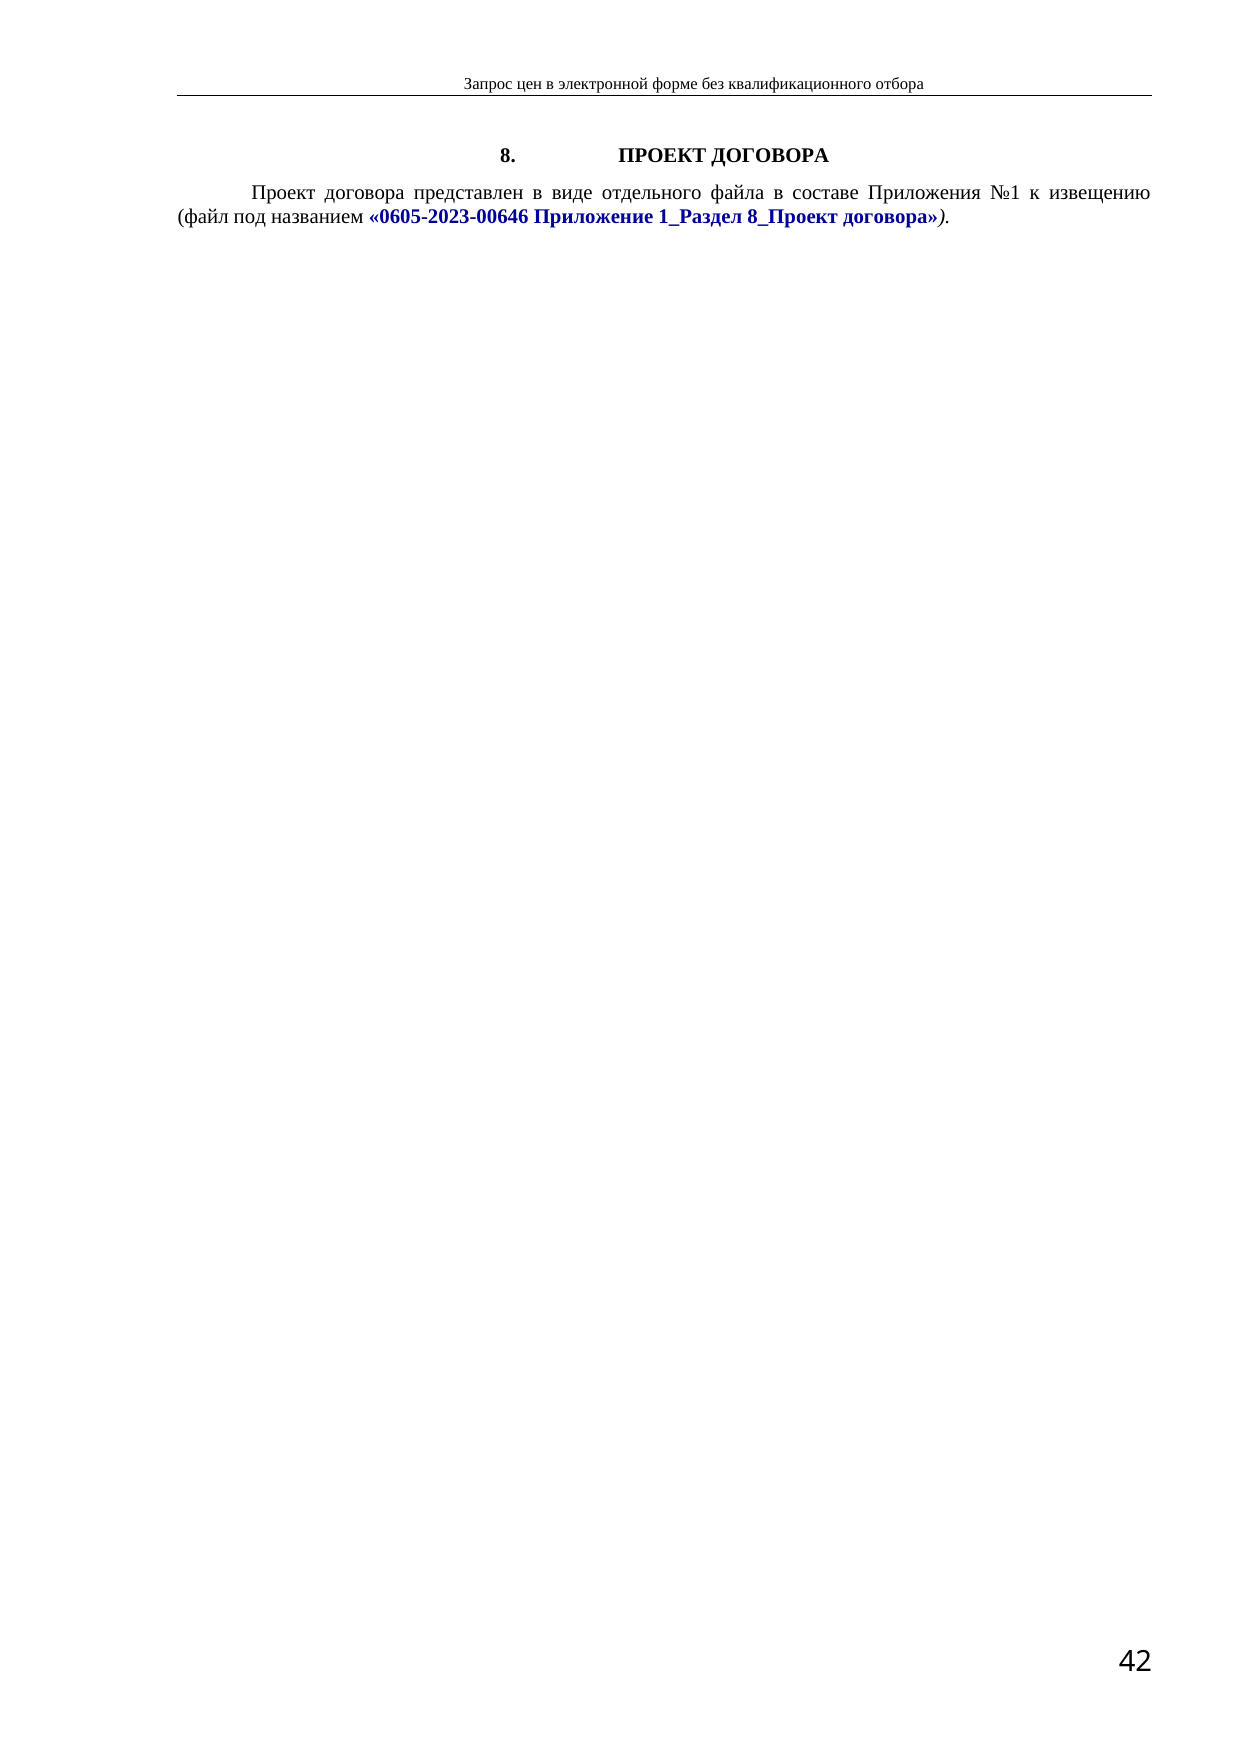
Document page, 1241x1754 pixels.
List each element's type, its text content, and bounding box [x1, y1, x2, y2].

text ПРОЕКТ ДОГОВОРА [177, 143, 1152, 167]
list Проект договора представлен в виде отдельного файла в составе Приложения №1 к извещению (файл под названием «0605-2023-00646 Приложение 1_Раздел 8_Проект договора»). [177, 180, 1152, 228]
